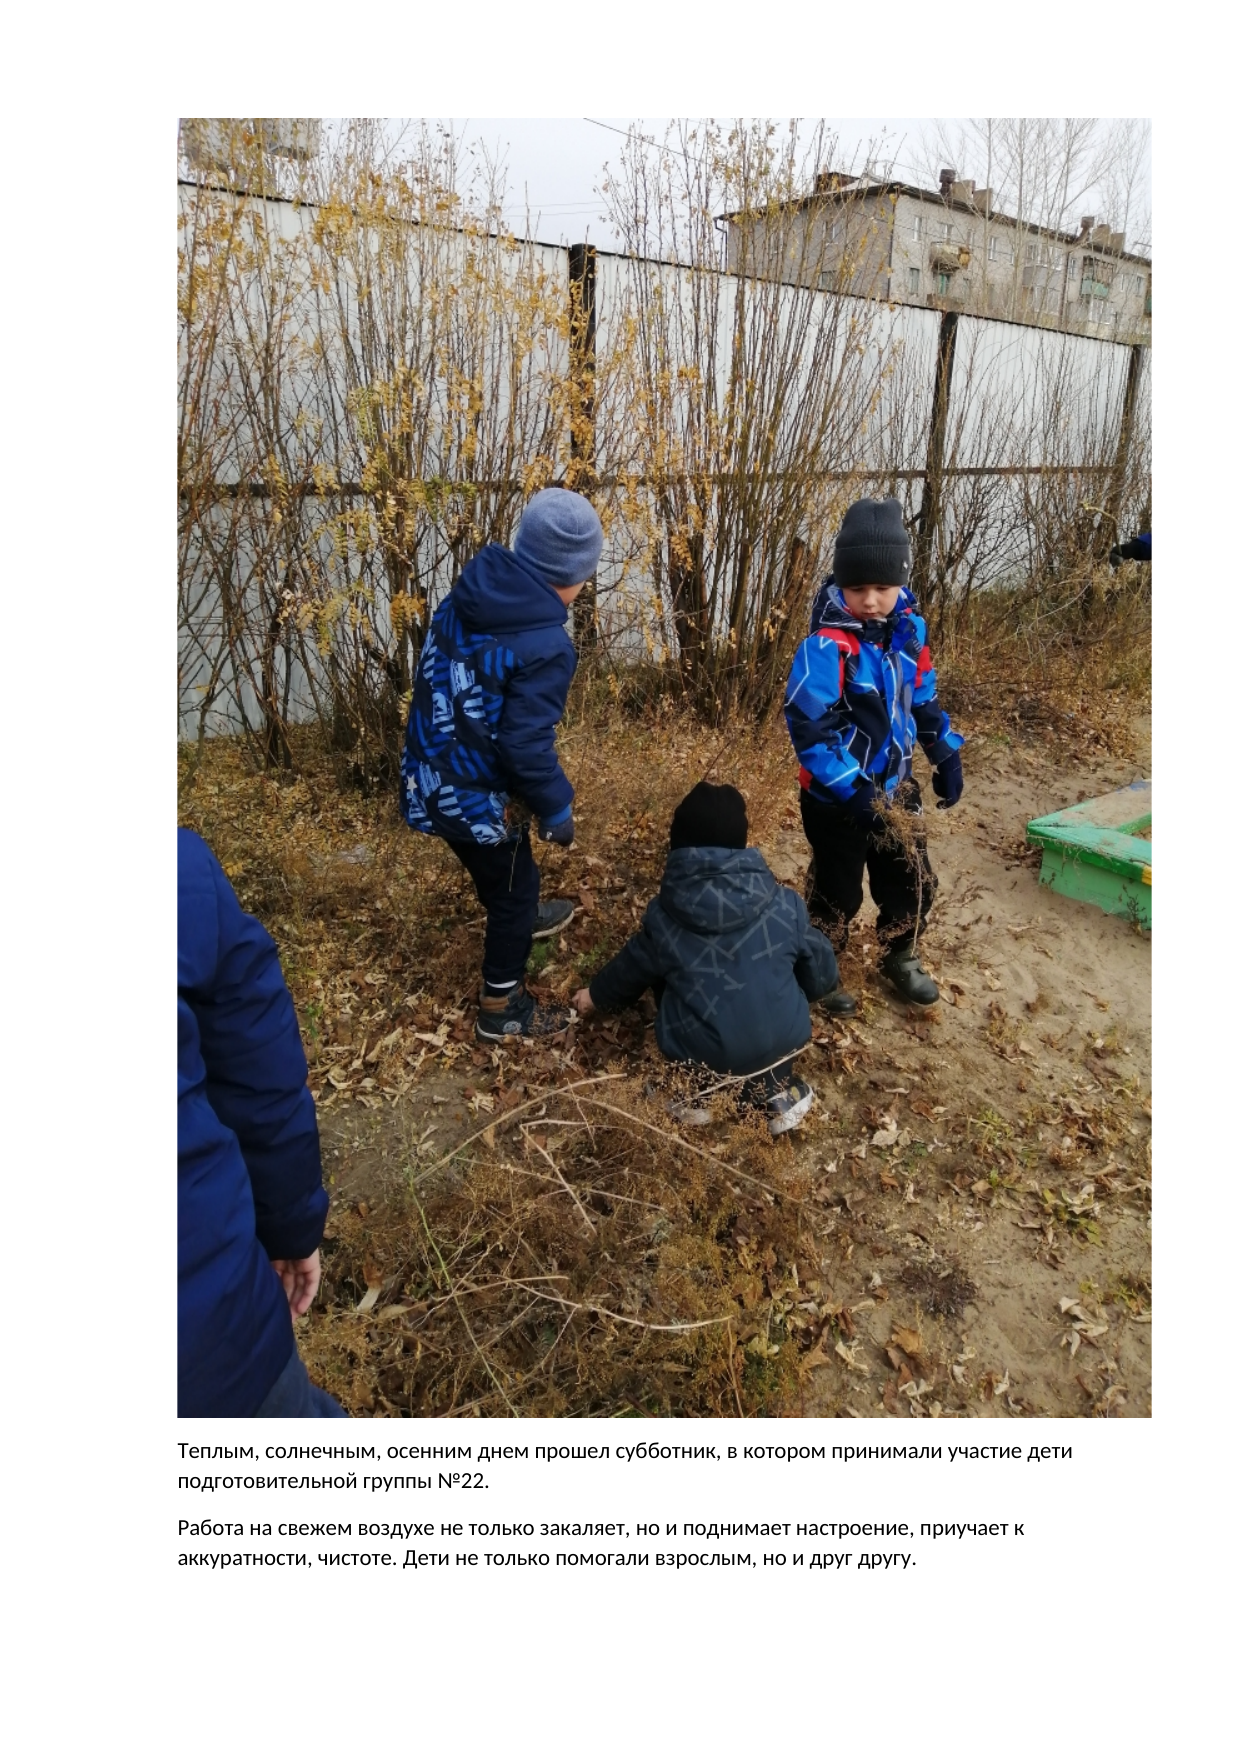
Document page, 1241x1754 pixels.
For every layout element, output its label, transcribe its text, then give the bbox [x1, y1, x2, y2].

picture [177, 118, 1152, 1418]
text Работа на свежем воздухе не только закаляет, но и поднимает настроение, приучает к аккуратности, чистоте. Дети не только помогали взрослым, но и друг другу. [177, 1513, 1152, 1572]
text Теплым, солнечным, осенним днем прошел субботник, в котором принимали участие дети подготовительной группы №22. [177, 1436, 1152, 1494]
